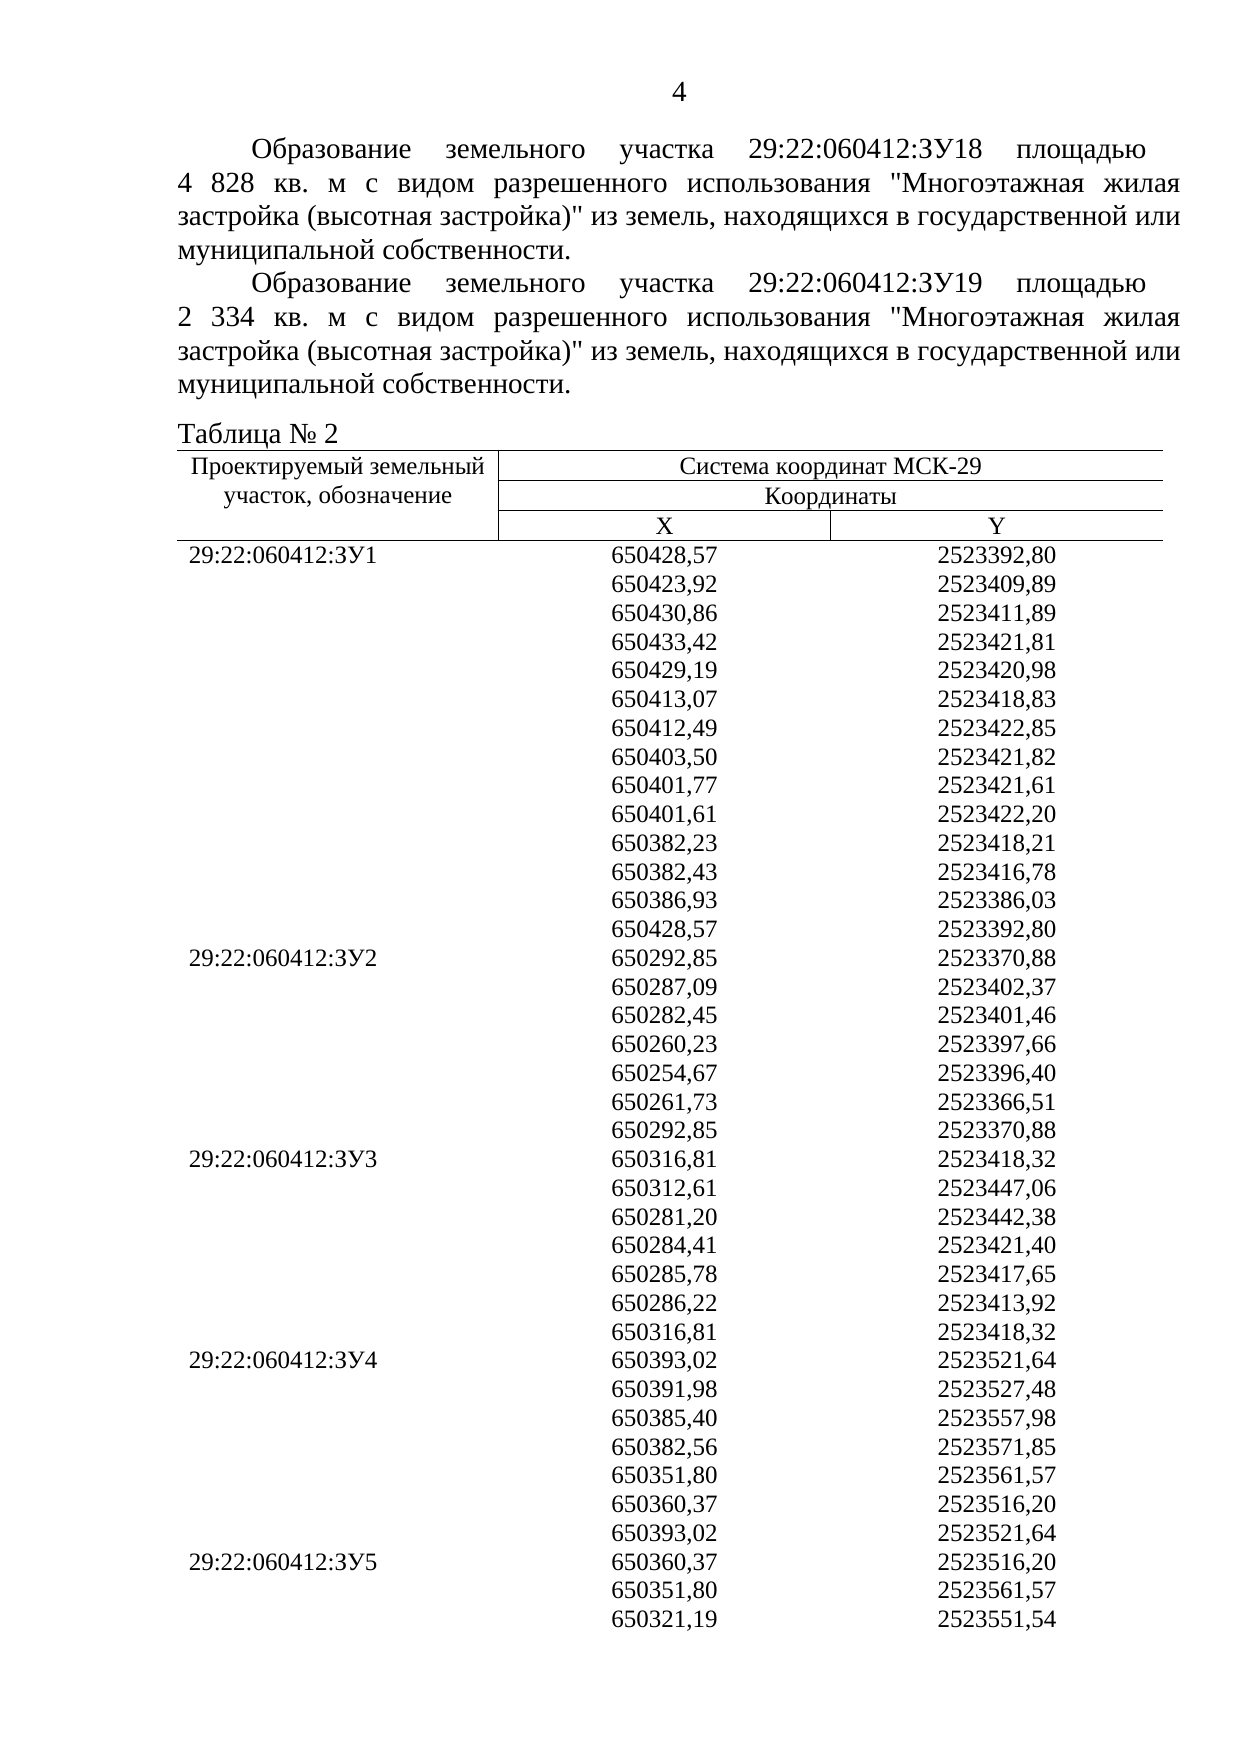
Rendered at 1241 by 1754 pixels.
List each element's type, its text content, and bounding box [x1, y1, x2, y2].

table_cell Координаты [499, 481, 1163, 510]
table_cell 29:22:060412:ЗУ3 [177, 1144, 498, 1346]
table_cell 29:22:060412:ЗУ5 [177, 1547, 498, 1633]
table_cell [498, 1547, 831, 1633]
table_cell 29:22:060412:ЗУ1 [177, 541, 498, 943]
table_cell 650393,02 650391,98 650385,40 650382,56 650351,80 650360,37 650393,02 [498, 1346, 831, 1547]
table_cell 650316,81 650312,61 650281,20 650284,41 650285,78 650286,22 650316,81 [498, 1144, 831, 1346]
table_cell 2523370,88 2523402,37 2523401,46 2523397,66 2523396,40 2523366,51 2523370,88 [831, 943, 1163, 1144]
table_cell 2523392,80 2523409,89 2523411,89 2523421,81 2523420,98 2523418,83 2523422,85 2523421,82 2523421,61 2523422,20 2523418,21 2523416,78 2523386,03 2523392,80 [831, 541, 1163, 943]
text Образование земельного участка 29:22:060412:ЗУ18 площадью 4 828 кв. м с видом разрешенного использования "Многоэтажная жилая застройка (высотная застройка)" из земель, находящихся в государственной или муниципальной собственности. [177, 131, 1181, 266]
table_cell 2523418,32 2523447,06 2523442,38 2523421,40 2523417,65 2523413,92 2523418,32 [831, 1144, 1163, 1346]
table_cell 650428,57 650423,92 650430,86 650433,42 650429,19 650413,07 650412,49 650403,50 650401,77 650401,61 650382,23 650382,43 650386,93 650428,57 [498, 541, 831, 943]
table_cell X [499, 511, 830, 539]
table_cell 29:22:060412:ЗУ4 [177, 1346, 498, 1547]
table_header Проектируемый земельный участок, обозначение [177, 451, 498, 539]
table_cell 2523521,64 2523527,48 2523557,98 2523571,85 2523561,57 2523516,20 2523521,64 [831, 1346, 1163, 1547]
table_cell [831, 1547, 1163, 1633]
text Образование земельного участка 29:22:060412:ЗУ19 площадью 2 334 кв. м с видом разрешенного использования "Многоэтажная жилая застройка (высотная застройка)" из земель, находящихся в государственной или муниципальной собственности. [177, 266, 1181, 400]
table_header Система координат МСК-29 [499, 451, 1163, 480]
table_cell 650292,85 650287,09 650282,45 650260,23 650254,67 650261,73 650292,85 [498, 943, 831, 1144]
table_cell 29:22:060412:ЗУ2 [177, 943, 498, 1144]
text Таблица № 2 [177, 417, 1181, 450]
table_cell Y [831, 511, 1163, 539]
